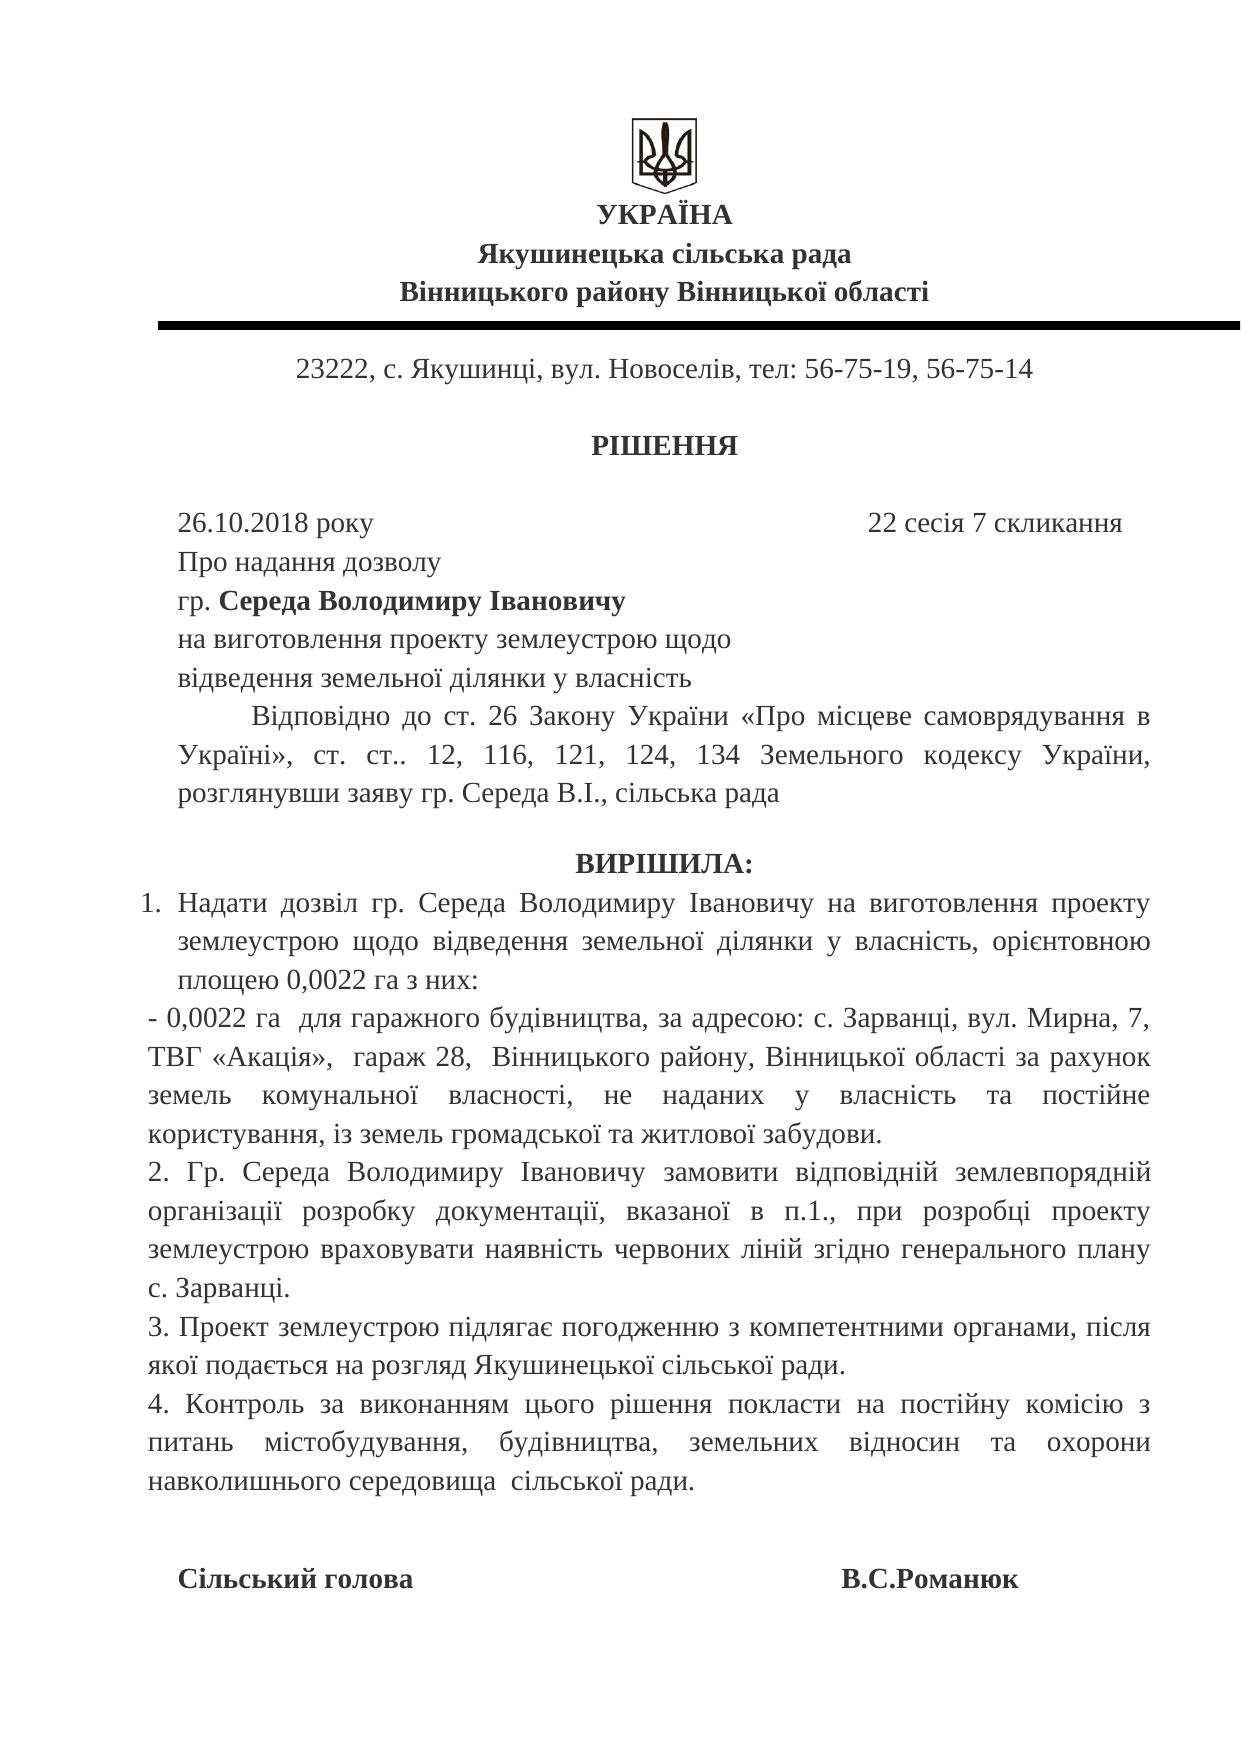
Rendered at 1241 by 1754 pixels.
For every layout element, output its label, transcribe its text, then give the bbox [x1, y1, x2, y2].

text Сільський голова В.С.Романюк [177, 1561, 1152, 1594]
list - 0,0022 га для гаражного будівництва, за адресою: с. Зарванці, вул. Мирна, 7, ТВГ «Акація», гараж 28, Вінницького району, Вінницької області за рахунок земель комунальної власності, не наданих у власність та постійне користування, із земель громадської та житлової забудови. [148, 1000, 1152, 1149]
text 4. Контроль за виконанням цього рішення покласти на постійну комісію з питань містобудування, будівництва, земельних відносин та охорони навколишнього середовища сільської ради. [148, 1386, 1152, 1496]
text Вінницького району Вінницької області [177, 274, 1152, 308]
text 2. Гр. Середа Володимиру Івановичу замовити відповідній землевпорядній організації розробку документації, вказаної в п.1., при розробці проекту землеустрою враховувати наявність червоних ліній згідно генерального плану с. Зарванці. [148, 1154, 1152, 1304]
text РІШЕННЯ [177, 428, 1152, 462]
text гр. Середа Володимиру Івановичу [177, 583, 1152, 616]
text 26.10.2018 року 22 сесія 7 скликання [177, 506, 1152, 539]
picture [631, 118, 697, 194]
text Україна [177, 197, 1152, 231]
text ВИРІШИЛА: [177, 846, 1152, 880]
text 3. Проект землеустрою підлягає погодженню з компетентними органами, після якої подається на розгляд Якушинецької сільської ради. [148, 1309, 1152, 1381]
text Про надання дозволу [177, 544, 1152, 578]
list Надати дозвіл гр. Середа Володимиру Івановичу на виготовлення проекту землеустрою щодо відведення земельної ділянки у власність, орієнтовною площею 0,0022 га з них: [140, 885, 1152, 995]
text Якушинецька сільська рада [177, 236, 1152, 269]
text Відповідно до ст. 26 Закону України «Про місцеве самоврядування в Україні», ст. ст.. 12, 116, 121, 124, 134 Земельного кодексу України, розглянувши заяву гр. Середа В.І., сільська рада [177, 698, 1152, 809]
text 23222, с. Якушинці, вул. Новоселів, тел: 56-75-19, 56-75-14 [177, 351, 1152, 385]
text на виготовлення проекту землеустрою щодо [177, 621, 1152, 655]
text відведення земельної ділянки у власність [177, 660, 1152, 693]
